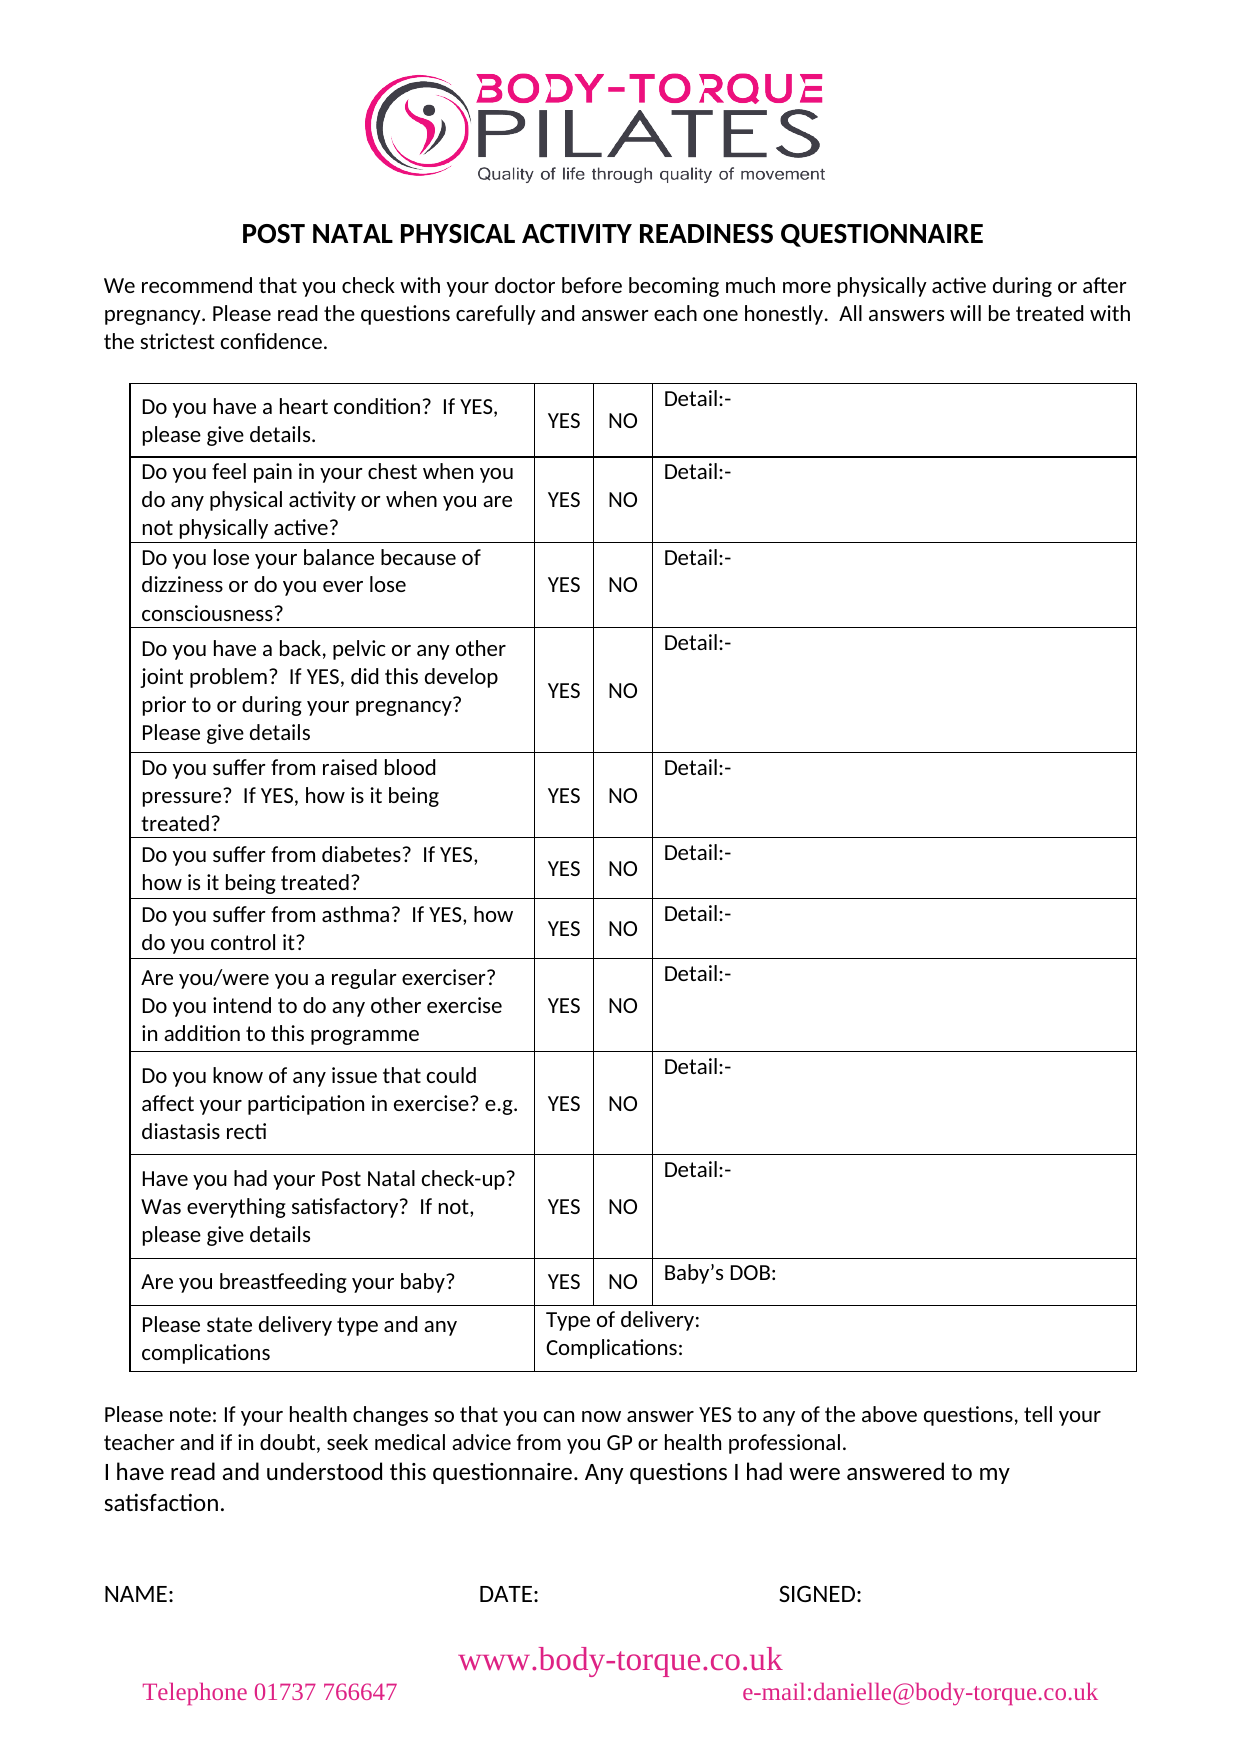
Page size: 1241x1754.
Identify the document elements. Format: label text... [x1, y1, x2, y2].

table_cell Detail:- [653, 1052, 1136, 1154]
table_cell Detail:- [653, 838, 1136, 898]
table_cell NO [594, 753, 652, 837]
table_cell Do you know of any issue that could affect your participation in exercise? e.g. diastasis recti [131, 1052, 534, 1154]
text Post NATAL Physical Activity Readiness Questionnaire [89, 215, 1137, 251]
table_cell NO [594, 838, 652, 898]
table_cell YES [535, 838, 593, 898]
table_cell Do you feel pain in your chest when you do any physical activity or when you are not physically active? [131, 458, 534, 542]
table_header NO [594, 384, 652, 456]
table_header Do you have a heart condition? If YES, please give details. [131, 384, 534, 456]
table_cell NO [594, 1155, 652, 1257]
table_cell YES [535, 959, 593, 1051]
table_cell NO [594, 628, 652, 752]
text NAME: DATE: SIGNED: [103, 1578, 1137, 1609]
table_cell Detail:- [653, 458, 1136, 542]
table_cell NO [594, 458, 652, 542]
table_cell NO [594, 543, 652, 627]
table_cell YES [535, 899, 593, 958]
table_cell NO [594, 899, 652, 958]
table_header Detail:- [653, 384, 1136, 456]
table_cell Detail:- [653, 899, 1136, 958]
table_cell Do you lose your balance because of dizziness or do you ever lose consciousness? [131, 543, 534, 627]
table_cell Please state delivery type and any complications [131, 1306, 534, 1371]
table_cell NO [594, 1052, 652, 1154]
table_cell NO [594, 959, 652, 1051]
table_cell Detail:- [653, 959, 1136, 1051]
text We recommend that you check with your doctor before becoming much more physically active during or after pregnancy. Please read the questions carefully and answer each one honestly. All answers will be treated with the strictest confidence. [103, 271, 1137, 355]
table_cell YES [535, 753, 593, 837]
table_cell YES [535, 1052, 593, 1154]
table_cell Are you/were you a regular exerciser? Do you intend to do any other exercise in addition to this programme [131, 959, 534, 1051]
table_cell NO [594, 1259, 652, 1304]
table_cell YES [535, 1259, 593, 1304]
table_cell Detail:- [653, 1155, 1136, 1257]
picture [220, 44, 1021, 216]
table_header YES [535, 384, 593, 456]
table_cell Detail:- [653, 543, 1136, 627]
table_cell Do you suffer from asthma? If YES, how do you control it? [131, 899, 534, 958]
table_cell Detail:- [653, 628, 1136, 752]
table_cell YES [535, 628, 593, 752]
table_cell Do you suffer from raised blood pressure? If YES, how is it being treated? [131, 753, 534, 837]
table_cell YES [535, 458, 593, 542]
table_cell Detail:- [653, 753, 1136, 837]
table_cell Have you had your Post Natal check-up? Was everything satisfactory? If not, please give details [131, 1155, 534, 1257]
table_cell Baby’s DOB: [653, 1259, 1136, 1304]
table_cell Do you suffer from diabetes? If YES, how is it being treated? [131, 838, 534, 898]
text Please note: If your health changes so that you can now answer YES to any of the above questions, tell your teacher and if in doubt, seek medical advice from you GP or health professional. [103, 1400, 1137, 1456]
text I have read and understood this questionnaire. Any questions I had were answered to my satisfaction. [103, 1456, 1137, 1517]
table_cell Are you breastfeeding your baby? [131, 1259, 534, 1304]
table_cell Type of delivery: Complications: [535, 1306, 1136, 1371]
table_cell YES [535, 543, 593, 627]
table_cell YES [535, 1155, 593, 1257]
table_cell Do you have a back, pelvic or any other joint problem? If YES, did this develop prior to or during your pregnancy? Please give details [131, 628, 534, 752]
